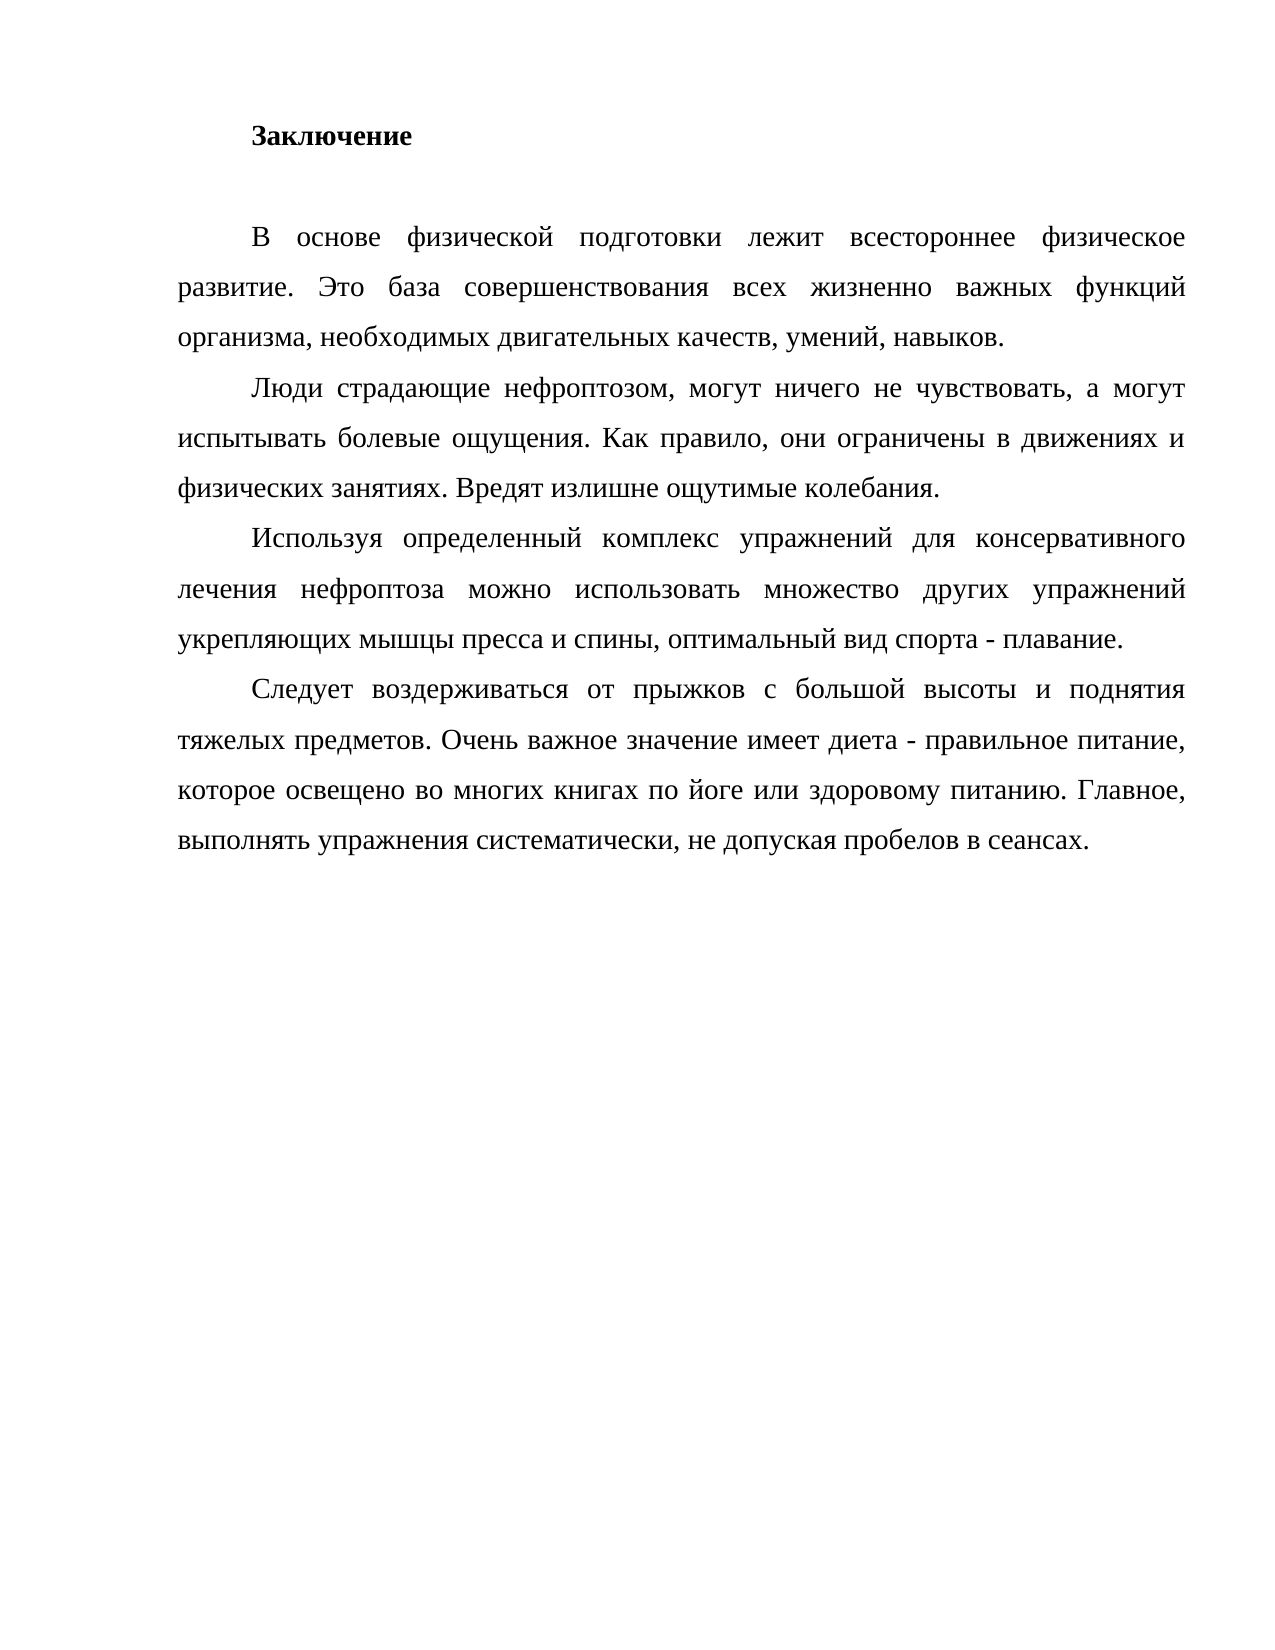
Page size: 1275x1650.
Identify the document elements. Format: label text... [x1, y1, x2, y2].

text Заключение [177, 118, 1186, 152]
text Используя определенный комплекс упражнений для консервативного лечения нефроптоза можно использовать множество других упражнений укрепляющих мышцы пресса и спины, оптимальный вид спорта - плавание. [177, 521, 1186, 655]
text Люди страдающие нефроптозом, могут ничего не чувствовать, а могут испытывать болевые ощущения. Как правило, они ограничены в движениях и физических занятиях. Вредят излишне ощутимые колебания. [177, 370, 1186, 504]
text Следует воздерживаться от прыжков с большой высоты и поднятия тяжелых предметов. Очень важное значение имеет диета - правильное питание, которое освещено во многих книгах по йоге или здоровому питанию. Главное, выполнять упражнения систематически, не допуская пробелов в сеансах. [177, 672, 1186, 856]
text В основе физической подготовки лежит всестороннее физическое развитие. Это база совершенствования всех жизненно важных функций организма, необходимых двигательных качеств, умений, навыков. [177, 219, 1186, 353]
